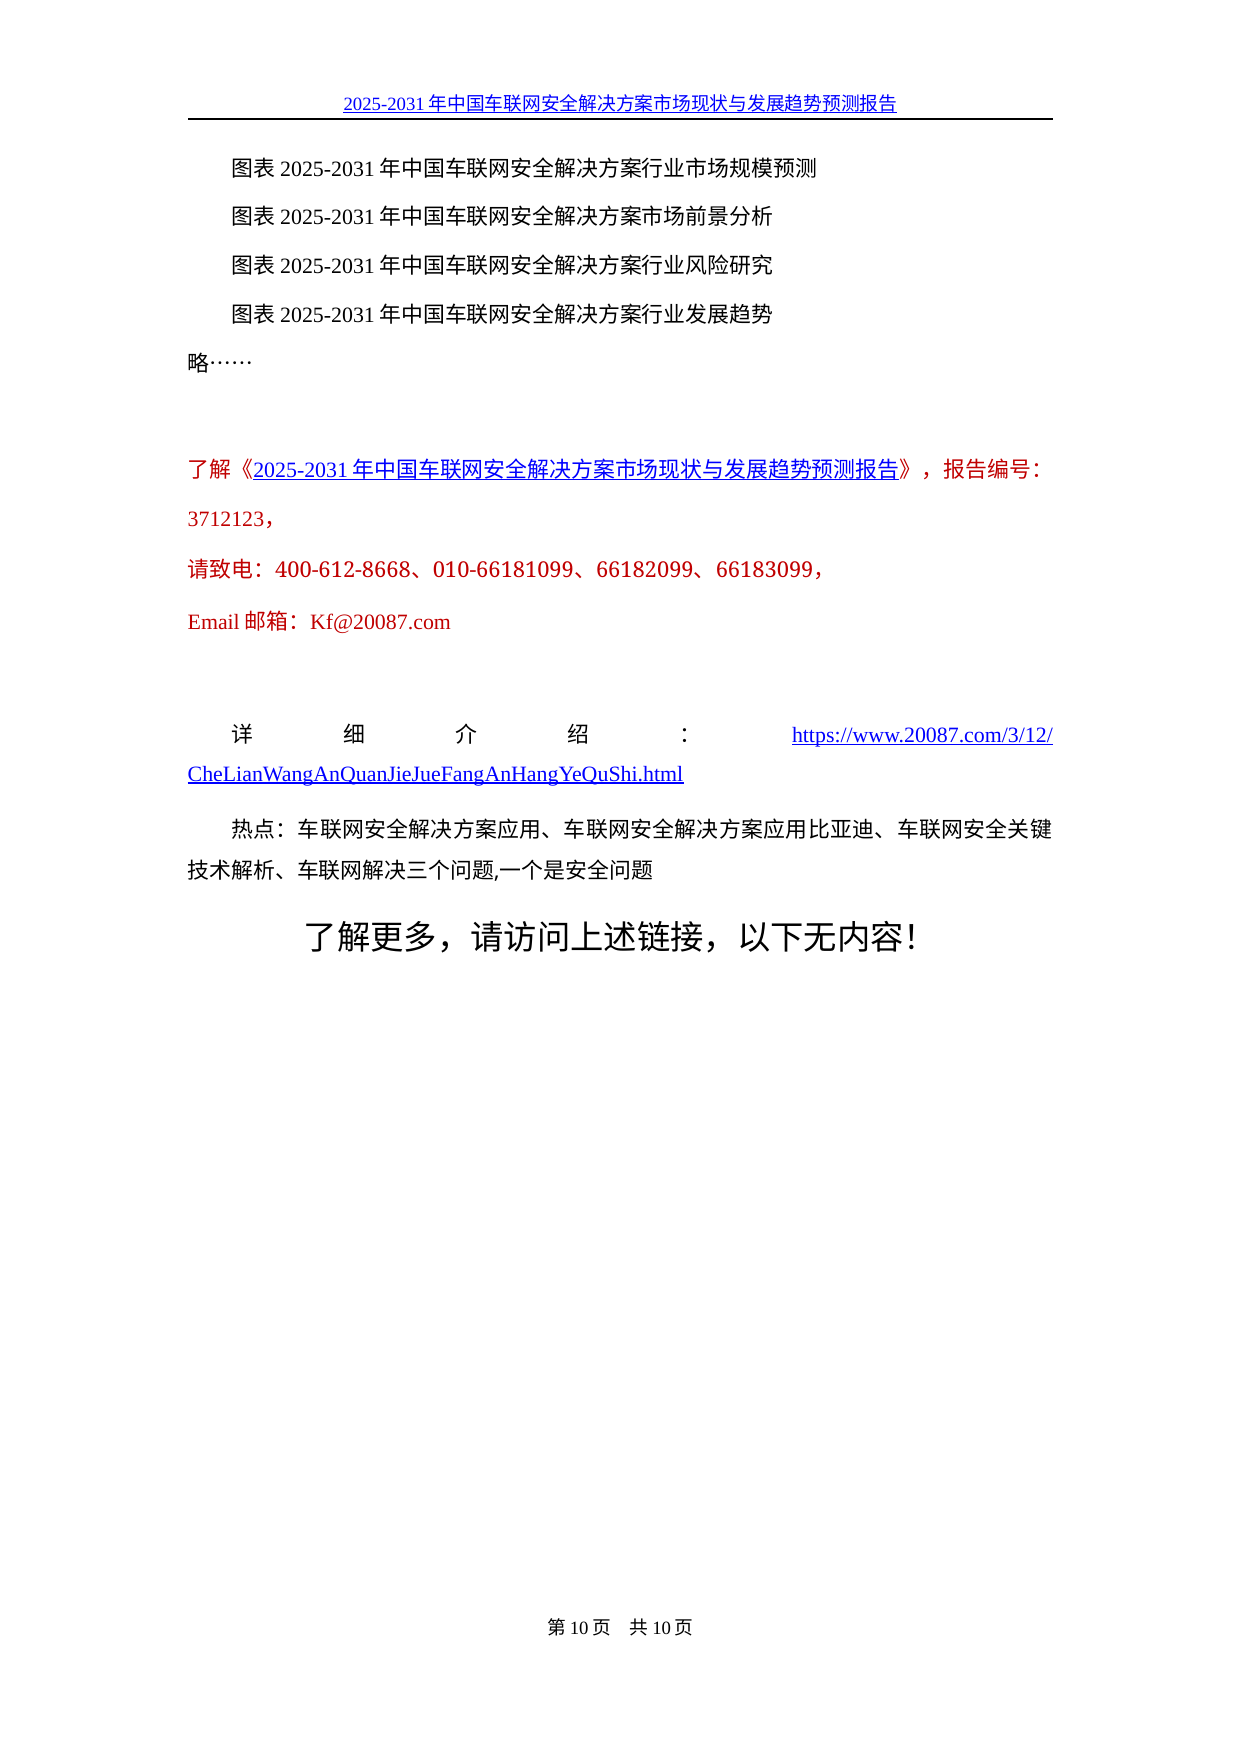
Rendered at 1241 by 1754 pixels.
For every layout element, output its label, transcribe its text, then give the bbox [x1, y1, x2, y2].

title 了解更多，请访问上述链接，以下无内容！ [187, 903, 1053, 968]
text 请致电：400-612-8668、010-66181099、66182099、66183099， [187, 552, 1053, 584]
text 了解《2025-2031年中国车联网安全解决方案市场现状与发展趋势预测报告》，报告编号：3712123， [187, 452, 1053, 533]
text 详细介绍：https://www.20087.com/3/12/CheLianWangAnQuanJieJueFangAnHangYeQuShi.html [187, 716, 1053, 789]
text Email邮箱：Kf@20087.com [187, 603, 1053, 636]
text 热点：车联网安全解决方案应用、车联网安全解决方案应用比亚迪、车联网安全关键技术解析、车联网解决三个问题,一个是安全问题 [187, 812, 1053, 885]
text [187, 150, 1053, 378]
